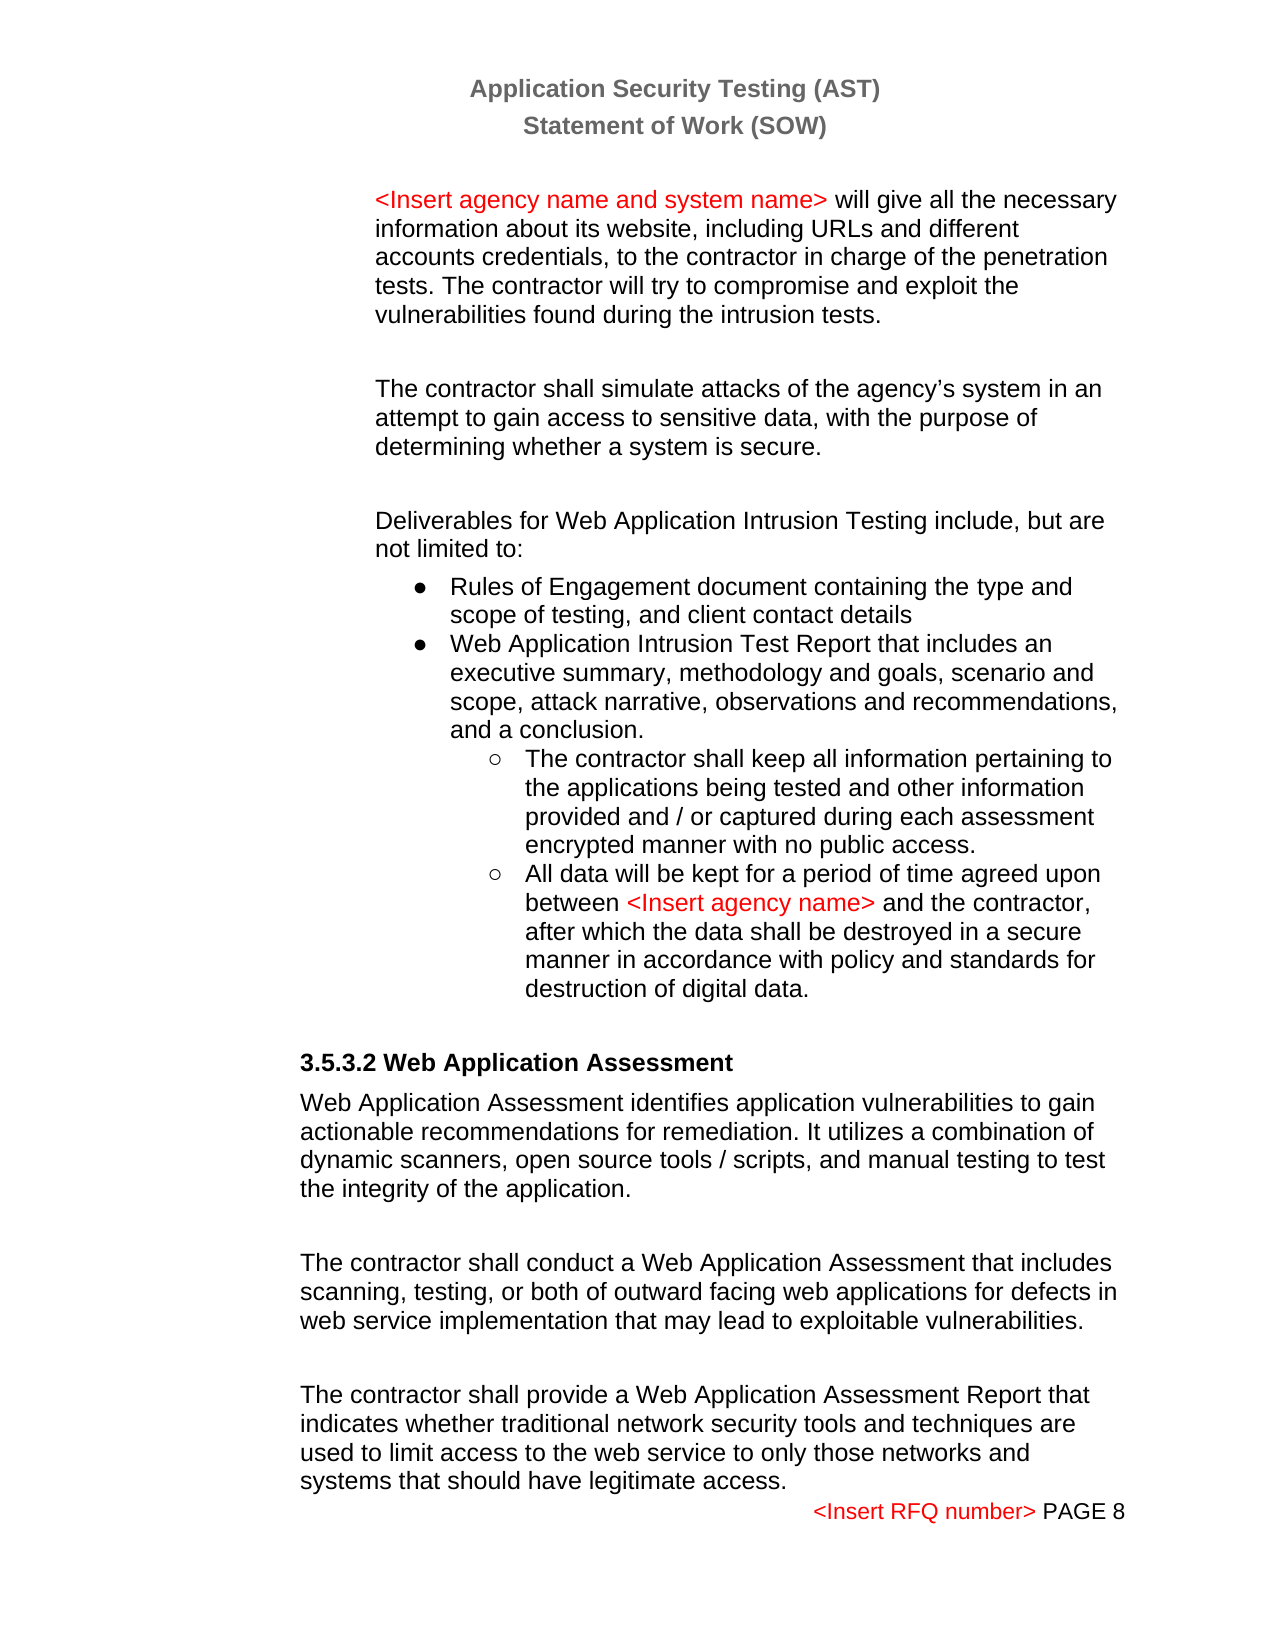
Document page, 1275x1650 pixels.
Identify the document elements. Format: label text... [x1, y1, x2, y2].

text Web Application Assessment identifies application vulnerabilities to gain actionable recommendations for remediation. It utilizes a combination of dynamic scanners, open source tools / scripts, and manual testing to test the integrity of the application. [300, 1088, 1125, 1203]
text Deliverables for Web Application Intrusion Testing include, but are not limited to: [375, 506, 1125, 563]
text The contractor shall simulate attacks of the agency’s system in an attempt to gain access to sensitive data, with the purpose of determining whether a system is secure. [375, 374, 1125, 460]
list Rules of Engagement document containing the type and scope of testing, and client contact details [412, 571, 1125, 629]
list Web Application Intrusion Test Report that includes an executive summary, methodology and goals, scenario and scope, attack narrative, observations and recommendations, and a conclusion. [412, 629, 1125, 744]
list All data will be kept for a period of time agreed upon between <Insert agency name> and the contractor, after which the data shall be destroyed in a secure manner in accordance with policy and standards for destruction of digital data. [487, 859, 1125, 1003]
text The contractor shall conduct a Web Application Assessment that includes scanning, testing, or both of outward facing web applications for defects in web service implementation that may lead to exploitable vulnerabilities. [300, 1248, 1125, 1335]
text <Insert agency name and system name> will give all the necessary information about its website, including URLs and different accounts credentials, to the contractor in charge of the penetration tests. The contractor will try to compromise and exploit the vulnerabilities found during the intrusion tests. [375, 185, 1125, 328]
text The contractor shall provide a Web Application Assessment Report that indicates whether traditional network security tools and techniques are used to limit access to the web service to only those networks and systems that should have legitimate access. [300, 1380, 1125, 1495]
list The contractor shall keep all information pertaining to the applications being tested and other information provided and / or captured during each assessment encrypted manner with no public access. [487, 744, 1125, 859]
subtitle 3.5.3.2 Web Application Assessment [300, 1048, 1125, 1077]
